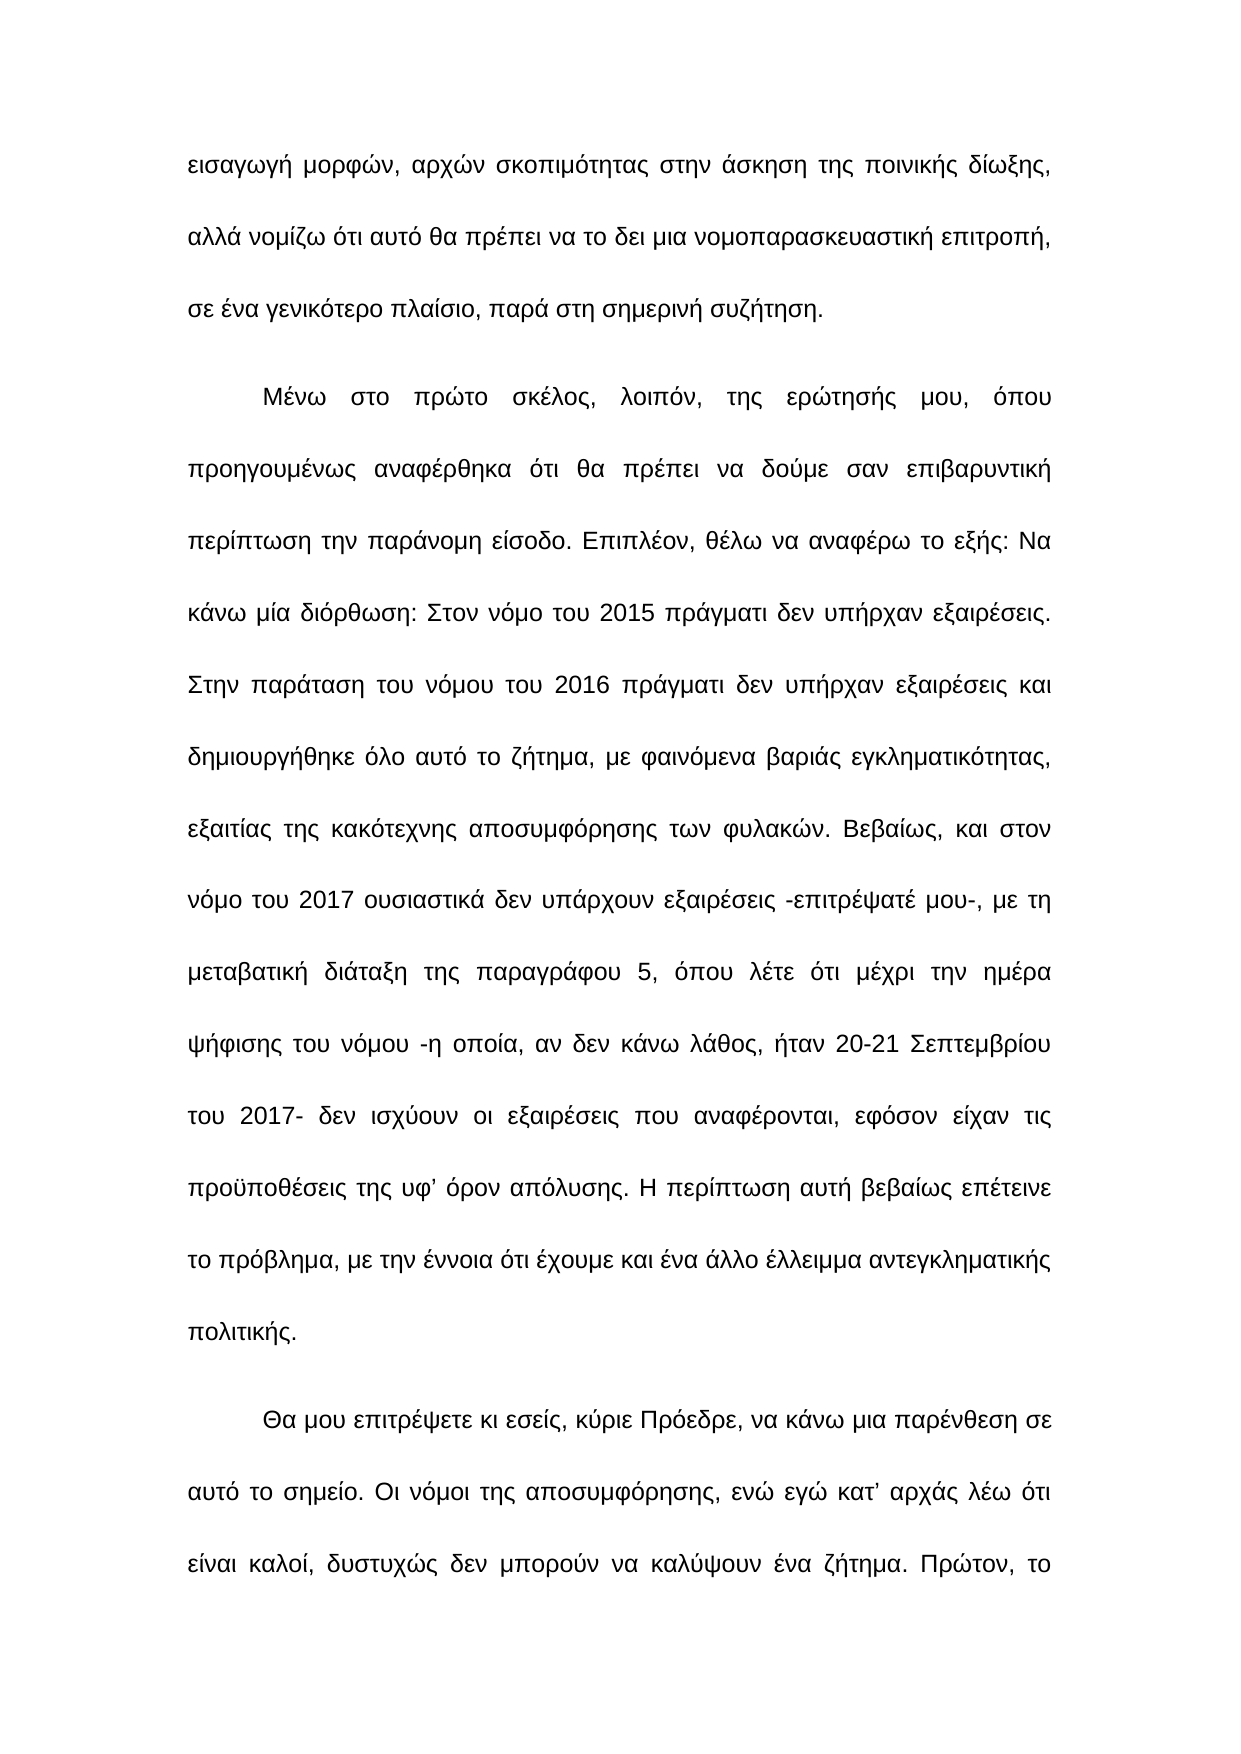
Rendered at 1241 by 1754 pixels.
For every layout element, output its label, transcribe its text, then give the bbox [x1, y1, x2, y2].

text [187, 150, 1053, 322]
text Μένω στο πρώτο σκέλος, λοιπόν, της ερώτησής μου, όπου προηγουμένως αναφέρθηκα ότι θα πρέπει να δούμε σαν επιβαρυντική περίπτωση την παράνομη είσοδο. Επιπλέον, θέλω να αναφέρω το εξής: Να κάνω μία διόρθωση: Στον νόμο του 2015 πράγματι δεν υπήρχαν εξαιρέσεις. Στην παράταση του νόμου του 2016 πράγματι δεν υπήρχαν εξαιρέσεις και δημιουργήθηκε όλο αυτό το ζήτημα, με φαινόμενα βαριάς εγκληματικότητας, εξαιτίας της κακότεχνης αποσυμφόρησης των φυλακών. Βεβαίως, και στον νόμο του 2017 ουσιαστικά δεν υπάρχουν εξαιρέσεις -επιτρέψατέ μου-, με τη μεταβατική διάταξη της παραγράφου 5, όπου λέτε ότι μέχρι την ημέρα ψήφισης του νόμου -η οποία, αν δεν κάνω λάθος, ήταν 20-21 Σεπτεμβρίου του 2017- δεν ισχύουν οι εξαιρέσεις που αναφέρονται, εφόσον είχαν τις προϋποθέσεις της υφ’ όρον απόλυσης. Η περίπτωση αυτή βεβαίως επέτεινε το πρόβλημα, με την έννοια ότι έχουμε και ένα άλλο έλλειμμα αντεγκληματικής πολιτικής. [187, 382, 1053, 1345]
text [187, 1405, 1053, 1578]
